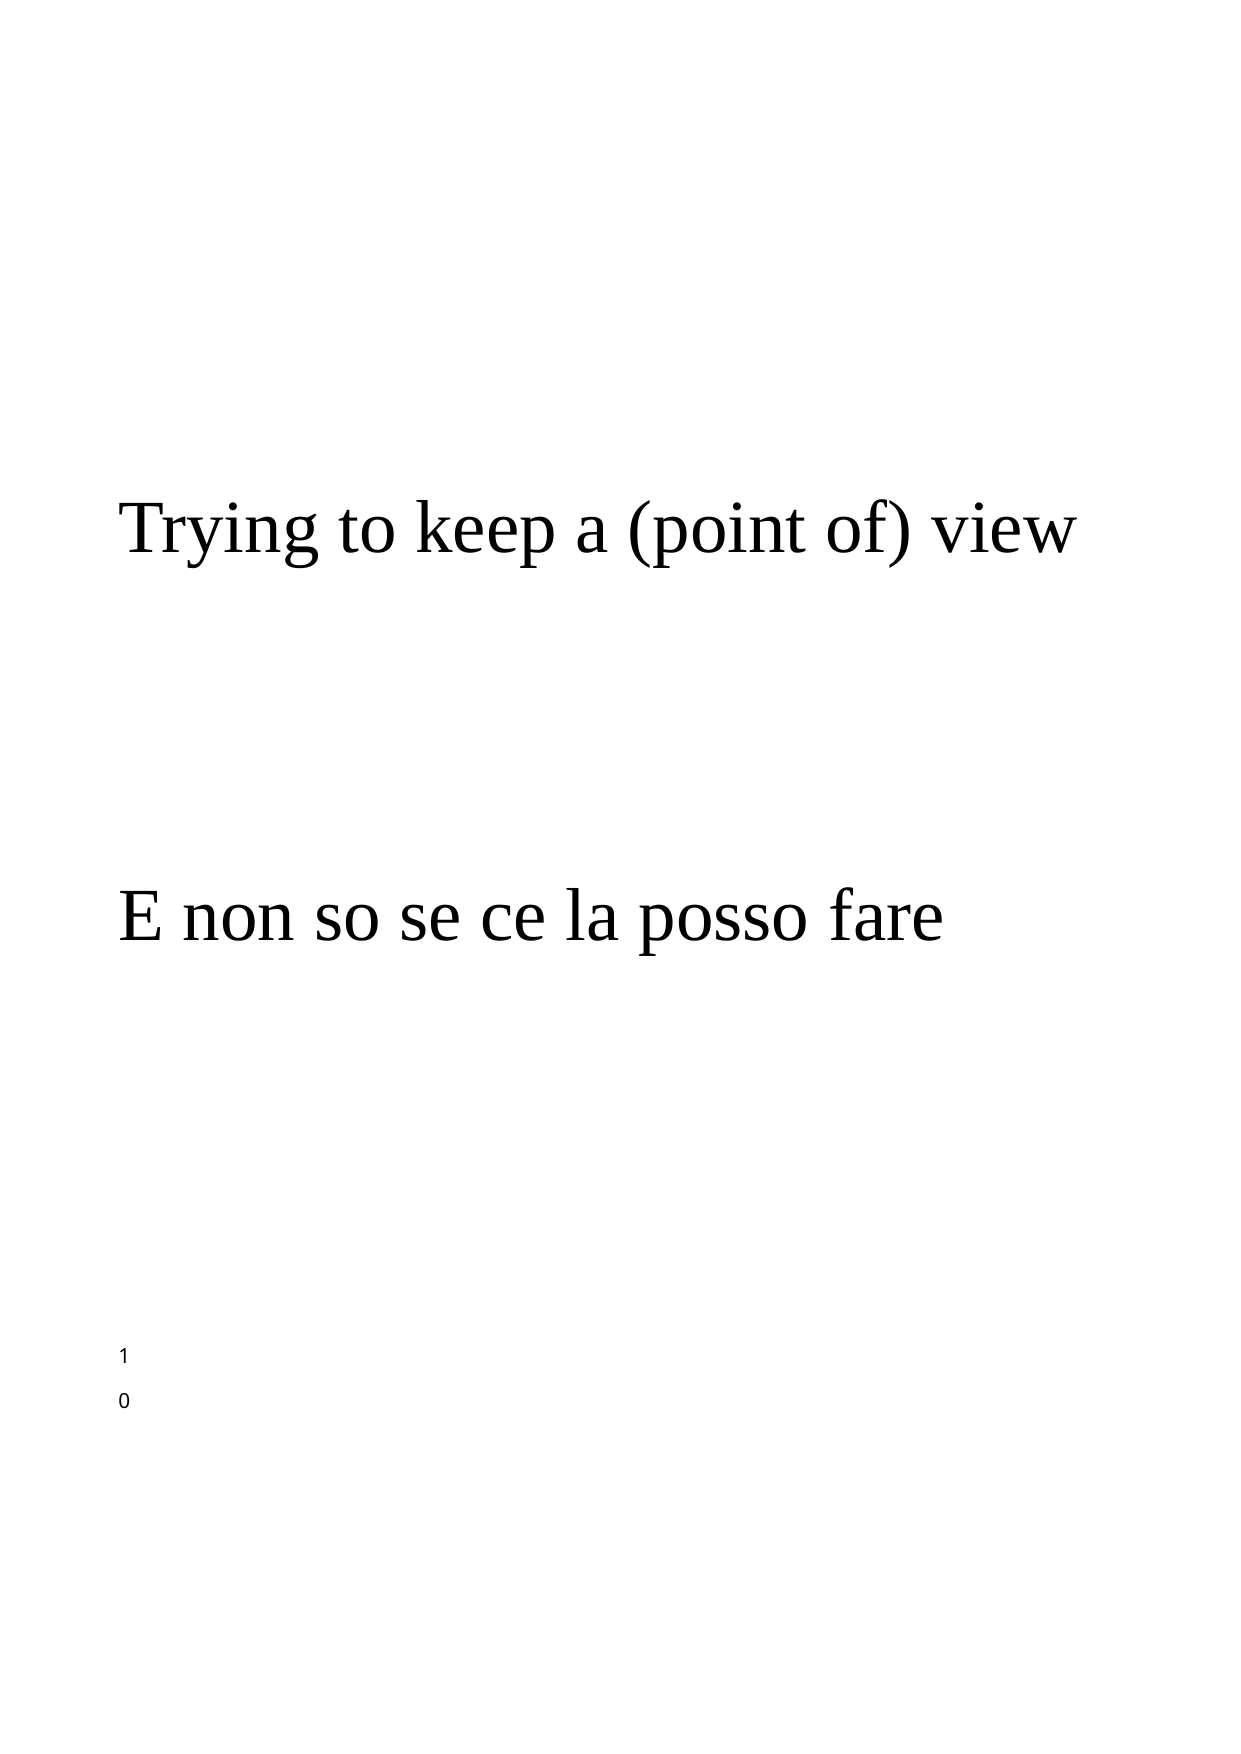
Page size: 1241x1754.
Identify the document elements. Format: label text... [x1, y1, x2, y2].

text Trying to keep a (point of) view [118, 482, 1122, 569]
text E non so se ce la posso fare [118, 871, 1122, 957]
